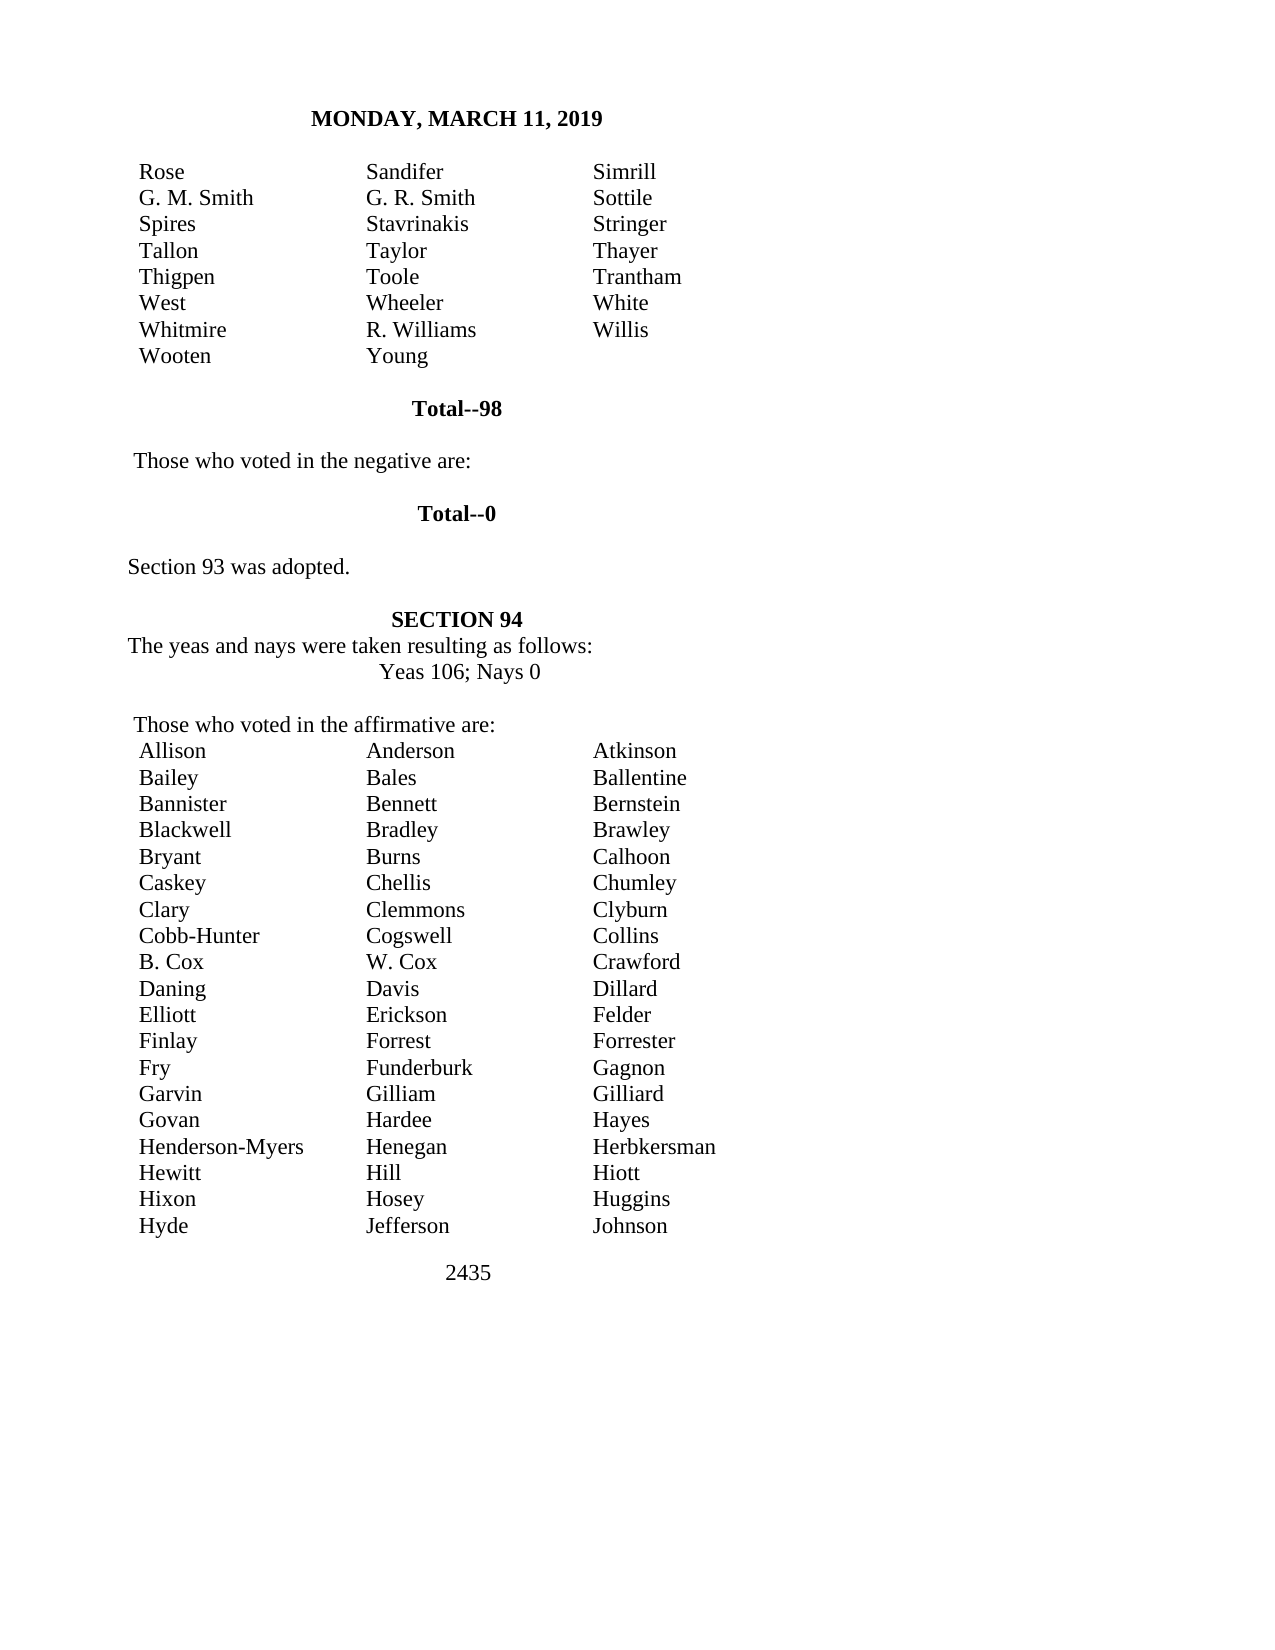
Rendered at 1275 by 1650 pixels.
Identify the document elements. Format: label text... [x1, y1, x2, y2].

text The yeas and nays were taken resulting as follows: [127, 632, 786, 658]
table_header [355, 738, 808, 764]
text Section 93 was adopted. [127, 553, 786, 579]
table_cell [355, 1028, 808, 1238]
text Total--98 [127, 395, 786, 421]
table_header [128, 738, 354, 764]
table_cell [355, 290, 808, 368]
text Total--0 [127, 500, 786, 527]
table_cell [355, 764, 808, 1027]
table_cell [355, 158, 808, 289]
text Those who voted in the affirmative are: [127, 711, 786, 737]
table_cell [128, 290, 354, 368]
text SECTION 94 [127, 606, 786, 632]
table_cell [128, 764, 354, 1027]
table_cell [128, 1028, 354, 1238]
text Those who voted in the negative are: [127, 448, 786, 474]
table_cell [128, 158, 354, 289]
text Yeas 106; Nays 0 [127, 658, 786, 685]
